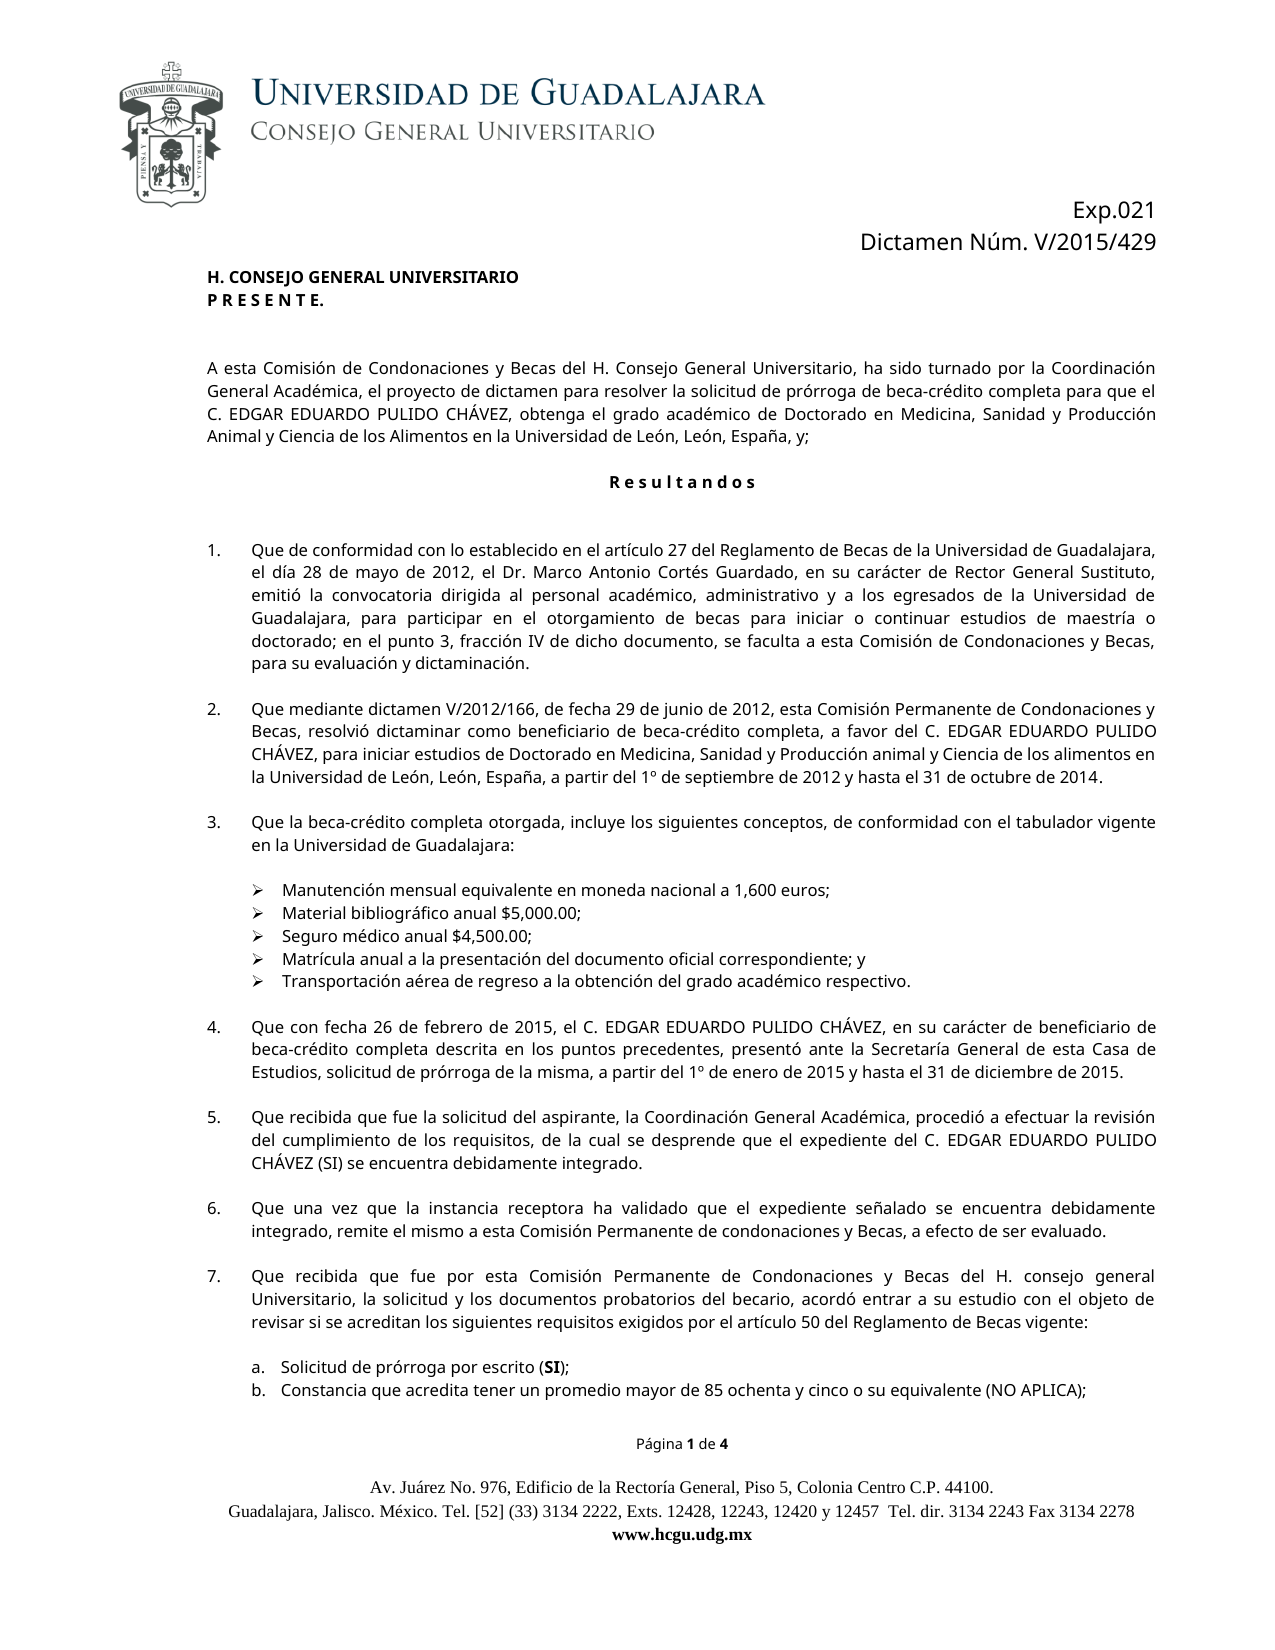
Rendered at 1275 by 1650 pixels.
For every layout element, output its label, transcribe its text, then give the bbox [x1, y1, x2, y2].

picture [31, 1, 1275, 268]
list Que mediante dictamen V/2012/166, de fecha 29 de junio de 2012, esta Comisión Permanente de Condonaciones y Becas, resolvió dictaminar como beneficiario de beca-crédito completa, a favor del C. EDGAR EDUARDO PULIDO CHÁVEZ, para iniciar estudios de Doctorado en Medicina, Sanidad y Producción animal y Ciencia de los alimentos en la Universidad de León, León, España, a partir del 1º de septiembre de 2012 y hasta el 31 de octubre de 2014. [207, 697, 1157, 788]
text P R E S E N T E. [207, 288, 1157, 311]
list Que recibida que fue por esta Comisión Permanente de Condonaciones y Becas del H. consejo general Universitario, la solicitud y los documentos probatorios del becario, acordó entrar a su estudio con el objeto de revisar si se acreditan los siguientes requisitos exigidos por el artículo 50 del Reglamento de Becas vigente: [207, 1265, 1157, 1333]
text A esta Comisión de Condonaciones y Becas del H. Consejo General Universitario, ha sido turnado por la Coordinación General Académica, el proyecto de dictamen para resolver la solicitud de prórroga de beca-crédito completa para que el C. EDGAR EDUARDO PULIDO CHÁVEZ, obtenga el grado académico de Doctorado en Medicina, Sanidad y Producción Animal y Ciencia de los Alimentos en la Universidad de León, León, España, y; [207, 357, 1157, 447]
list Que la beca-crédito completa otorgada, incluye los siguientes conceptos, de conformidad con el tabulador vigente en la Universidad de Guadalajara: [207, 811, 1157, 856]
list Matrícula anual a la presentación del documento oficial correspondiente; y [251, 947, 1157, 970]
list Transportación aérea de regreso a la obtención del grado académico respectivo. [251, 970, 1157, 992]
list Manutención mensual equivalente en moneda nacional a 1,600 euros; [251, 879, 1157, 902]
list Que de conformidad con lo establecido en el artículo 27 del Reglamento de Becas de la Universidad de Guadalajara, el día 28 de mayo de 2012, el Dr. Marco Antonio Cortés Guardado, en su carácter de Rector General Sustituto, emitió la convocatoria dirigida al personal académico, administrativo y a los egresados de la Universidad de Guadalajara, para participar en el otorgamiento de becas para iniciar o continuar estudios de maestría o doctorado; en el punto 3, fracción IV de dicho documento, se faculta a esta Comisión de Condonaciones y Becas, para su evaluación y dictaminación. [207, 538, 1157, 674]
text R e s u l t a n d o s [207, 470, 1157, 493]
text H. CONSEJO GENERAL UNIVERSITARIO [207, 266, 1157, 288]
list Seguro médico anual $4,500.00; [251, 924, 1157, 947]
list Que una vez que la instancia receptora ha validado que el expediente señalado se encuentra debidamente integrado, remite el mismo a esta Comisión Permanente de condonaciones y Becas, a efecto de ser evaluado. [207, 1197, 1157, 1242]
list Que con fecha 26 de febrero de 2015, el C. EDGAR EDUARDO PULIDO CHÁVEZ, en su carácter de beneficiario de beca-crédito completa descrita en los puntos precedentes, presentó ante la Secretaría General de esta Casa de Estudios, solicitud de prórroga de la misma, a partir del 1º de enero de 2015 y hasta el 31 de diciembre de 2015. [207, 1015, 1157, 1083]
list Que recibida que fue la solicitud del aspirante, la Coordinación General Académica, procedió a efectuar la revisión del cumplimiento de los requisitos, de la cual se desprende que el expediente del C. EDGAR EDUARDO PULIDO CHÁVEZ (SI) se encuentra debidamente integrado. [207, 1106, 1157, 1174]
list Constancia que acredita tener un promedio mayor de 85 ochenta y cinco o su equivalente (NO APLICA); [251, 1378, 1157, 1401]
list Solicitud de prórroga por escrito (SI); [251, 1356, 1157, 1378]
list Material bibliográfico anual $5,000.00; [251, 902, 1157, 924]
